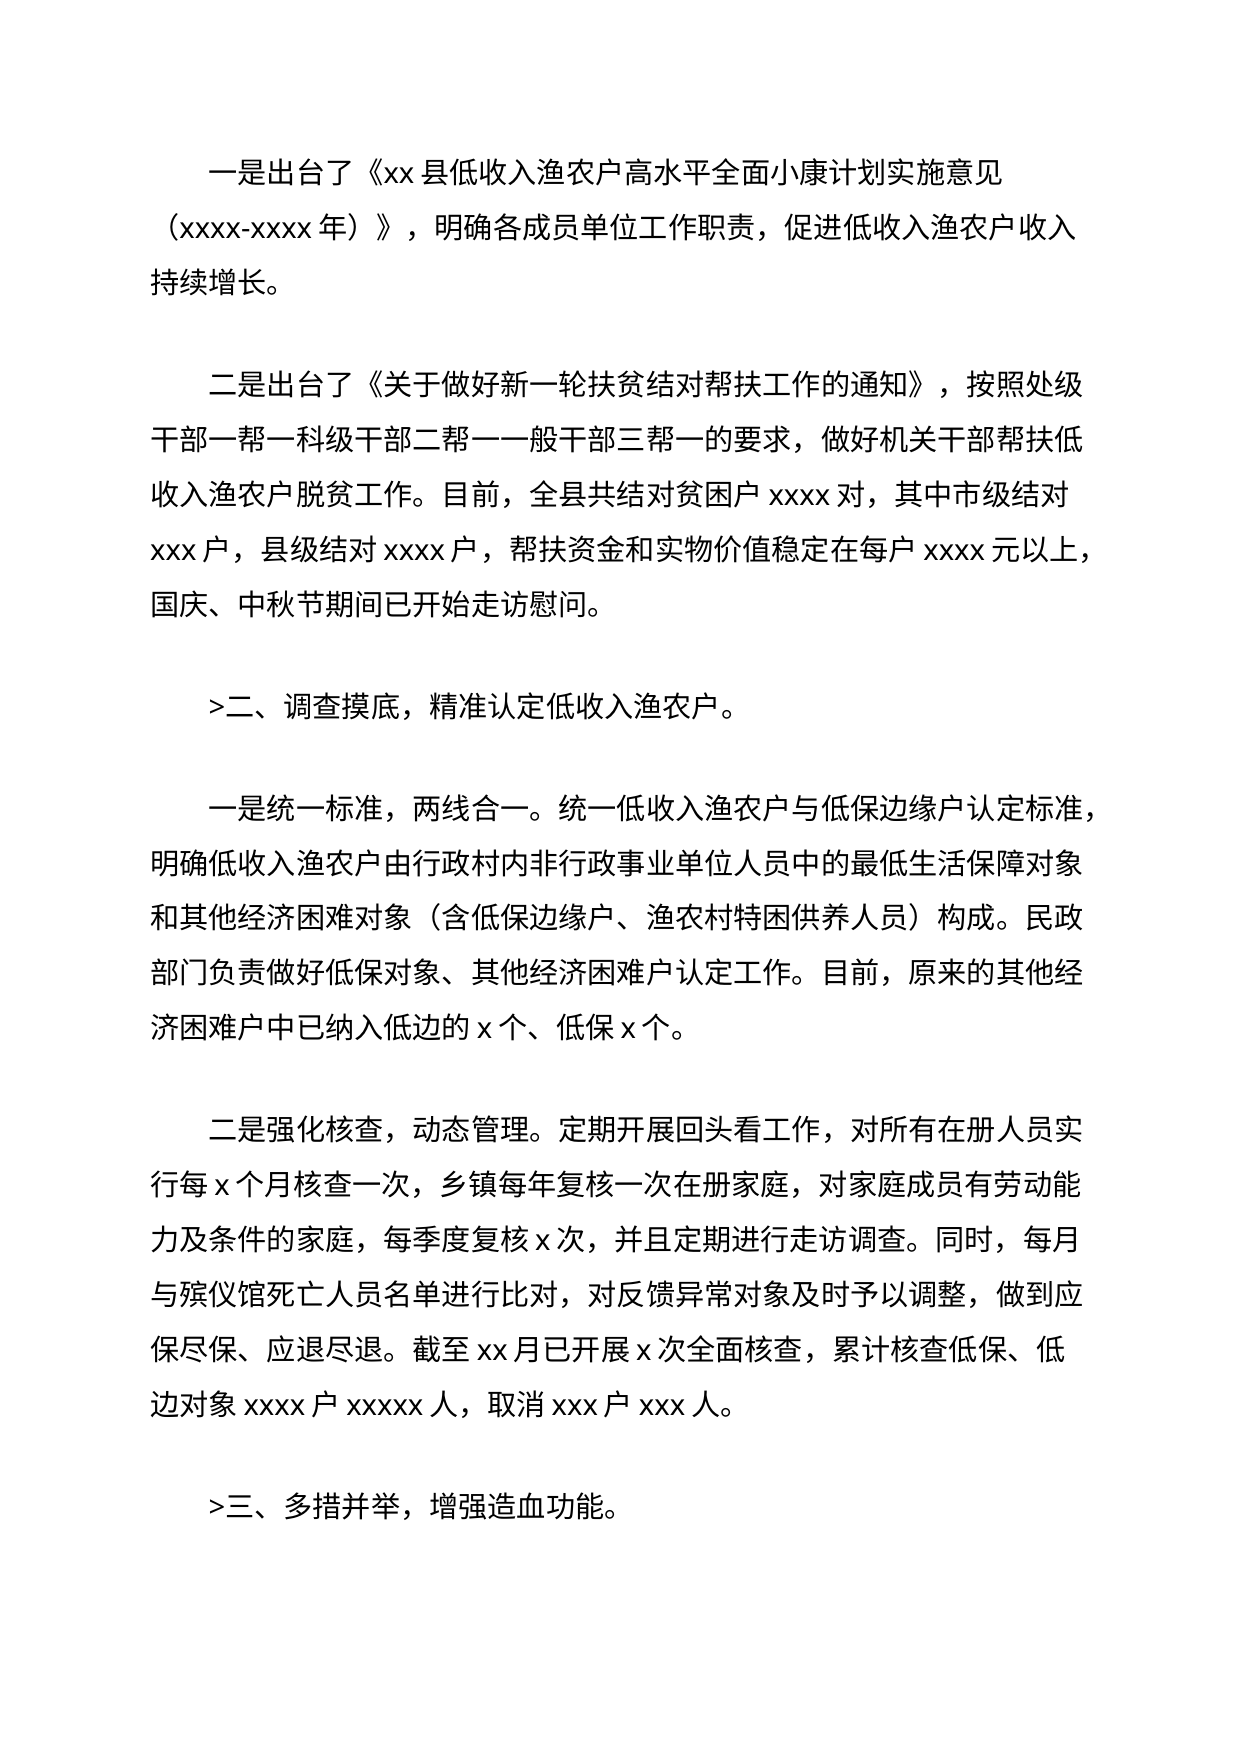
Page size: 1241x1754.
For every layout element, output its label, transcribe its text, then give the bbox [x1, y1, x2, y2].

text 二是出台了《关于做好新一轮扶贫结对帮扶工作的通知》，按照处级干部一帮一科级干部二帮一一般干部三帮一的要求，做好机关干部帮扶低收入渔农户脱贫工作。目前，全县共结对贫困户xxxx对，其中市级结对xxx户，县级结对xxxx户，帮扶资金和实物价值稳定在每户xxxx元以上，国庆、中秋节期间已开始走访慰问。 [150, 362, 1090, 624]
text 一是出台了《xx县低收入渔农户高水平全面小康计划实施意见（xxxx-xxxx年）》，明确各成员单位工作职责，促进低收入渔农户收入持续增长。 [150, 150, 1090, 302]
text >三、多措并举，增强造血功能。 [150, 1484, 1090, 1526]
text 一是统一标准，两线合一。统一低收入渔农户与低保边缘户认定标准，明确低收入渔农户由行政村内非行政事业单位人员中的最低生活保障对象和其他经济困难对象（含低保边缘户、渔农村特困供养人员）构成。民政部门负责做好低保对象、其他经济困难户认定工作。目前，原来的其他经济困难户中已纳入低边的x个、低保x个。 [150, 785, 1090, 1047]
text >二、调查摸底，精准认定低收入渔农户。 [150, 683, 1090, 726]
text 二是强化核查，动态管理。定期开展回头看工作，对所有在册人员实行每x个月核查一次，乡镇每年复核一次在册家庭，对家庭成员有劳动能力及条件的家庭，每季度复核x次，并且定期进行走访调查。同时，每月与殡仪馆死亡人员名单进行比对，对反馈异常对象及时予以调整，做到应保尽保、应退尽退。截至xx月已开展x次全面核查，累计核查低保、低边对象xxxx户xxxxx人，取消xxx户xxx人。 [150, 1107, 1090, 1424]
